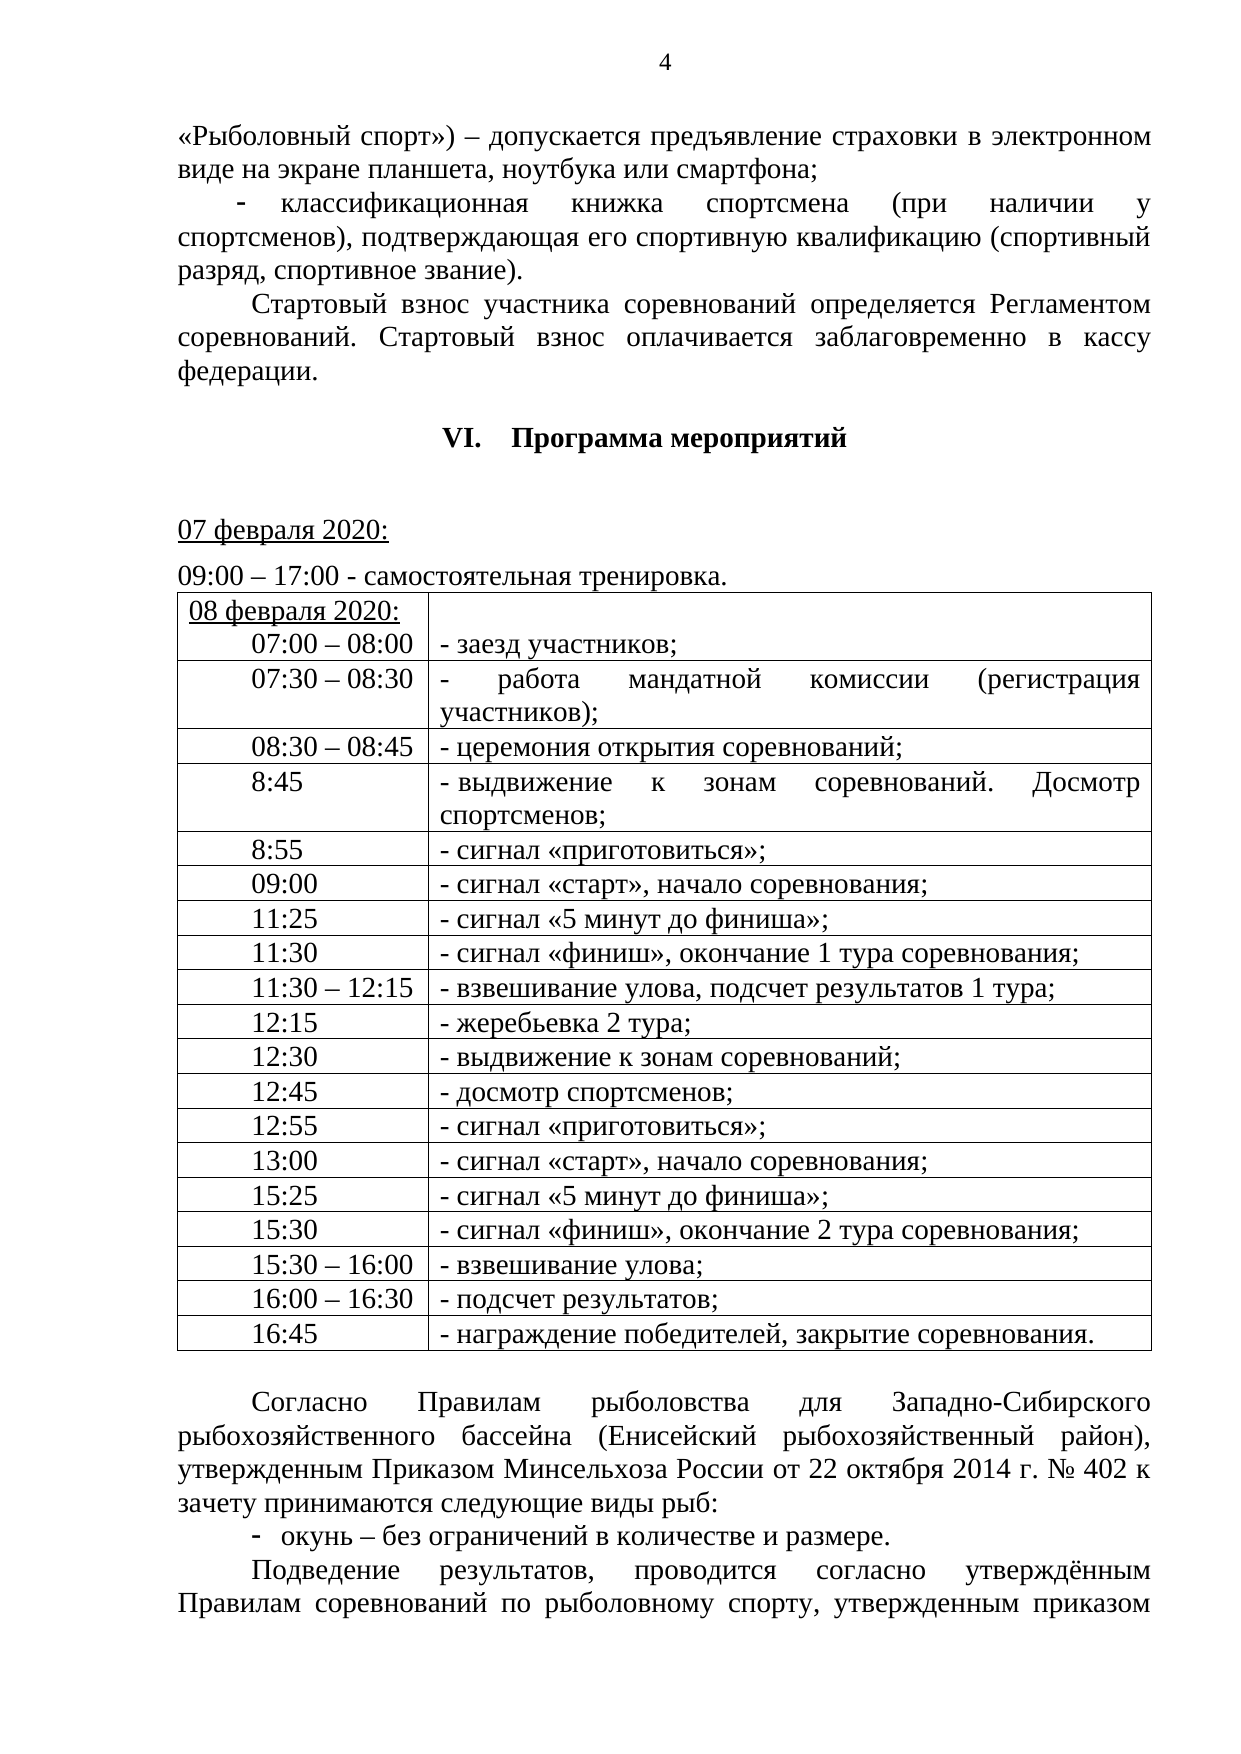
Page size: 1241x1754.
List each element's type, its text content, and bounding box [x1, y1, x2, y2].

table_cell - сигнал «финиш», окончание 1 тура соревнования; [429, 936, 1151, 969]
table_cell 8:55 [178, 832, 428, 865]
table_cell 07:30 – 08:30 [178, 661, 428, 728]
table_cell 15:30 [178, 1212, 428, 1246]
table_header - заезд участников; [429, 593, 1151, 660]
list окунь – без ограничений в количестве и размере. [177, 1518, 1152, 1552]
table_cell выдвижение к зонам соревнований. Досмотр спортсменов; [429, 764, 1151, 831]
table_header 08 февраля 2020: 07:00 – 08:00 [178, 593, 428, 660]
table_cell - сигнал «приготовиться»; [429, 1109, 1151, 1142]
text Согласно Правилам рыболовства для Западно-Сибирского рыбохозяйственного бассейна (Енисейский рыбохозяйственный район), утвержденным Приказом Минсельхоза России от 22 октября 2014 г. № 402 к зачету принимаются следующие виды рыб: [177, 1384, 1152, 1518]
table_cell - сигнал «финиш», окончание 2 тура соревнования; [429, 1212, 1151, 1246]
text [177, 1552, 1152, 1619]
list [177, 118, 1152, 185]
table_cell - сигнал «старт», начало соревнования; [429, 866, 1151, 900]
table_cell - жеребьевка 2 тура; [429, 1005, 1151, 1038]
table_cell 15:30 – 16:00 [178, 1247, 428, 1280]
table_cell 12:45 [178, 1074, 428, 1107]
table_cell - взвешивание улова; [429, 1247, 1151, 1280]
text 09:00 – 17:00 - самостоятельная тренировка. [177, 558, 1152, 592]
table_cell - награждение победителей, закрытие соревнования. [429, 1316, 1151, 1349]
list Программа мероприятий [177, 420, 1152, 454]
table_cell - взвешивание улова, подсчет результатов 1 тура; [429, 970, 1151, 1004]
table_cell 11:30 – 12:15 [178, 970, 428, 1004]
table_cell - сигнал «5 минут до финиша»; [429, 1178, 1151, 1211]
table_cell 09:00 [178, 866, 428, 900]
table_cell 11:30 [178, 936, 428, 969]
table_cell - досмотр спортсменов; [429, 1074, 1151, 1107]
table_cell 08:30 – 08:45 [178, 729, 428, 763]
table_cell - сигнал «5 минут до финиша»; [429, 901, 1151, 934]
table_cell 16:45 [178, 1316, 428, 1349]
table_cell 12:55 [178, 1109, 428, 1142]
table_cell - подсчет результатов; [429, 1281, 1151, 1315]
table_cell 16:00 – 16:30 [178, 1281, 428, 1315]
table_cell - работа мандатной комиссии (регистрация участников); [429, 661, 1151, 728]
text 07 февраля 2020: [177, 512, 1152, 546]
list классификационная книжка спортсмена (при наличии у спортсменов), подтверждающая его спортивную квалификацию (спортивный разряд, спортивное звание). [177, 185, 1152, 286]
table_cell - сигнал «приготовиться»; [429, 832, 1151, 865]
table_cell - выдвижение к зонам соревнований; [429, 1039, 1151, 1073]
table_cell 13:00 [178, 1143, 428, 1177]
table_cell 12:15 [178, 1005, 428, 1038]
table_cell 8:45 [178, 764, 428, 831]
table_cell - сигнал «старт», начало соревнования; [429, 1143, 1151, 1177]
text Стартовый взнос участника соревнований определяется Регламентом соревнований. Стартовый взнос оплачивается заблаговременно в кассу федерации. [177, 286, 1152, 387]
table_cell 11:25 [178, 901, 428, 934]
table_cell 12:30 [178, 1039, 428, 1073]
table_cell 15:25 [178, 1178, 428, 1211]
table_cell - церемония открытия соревнований; [429, 729, 1151, 763]
